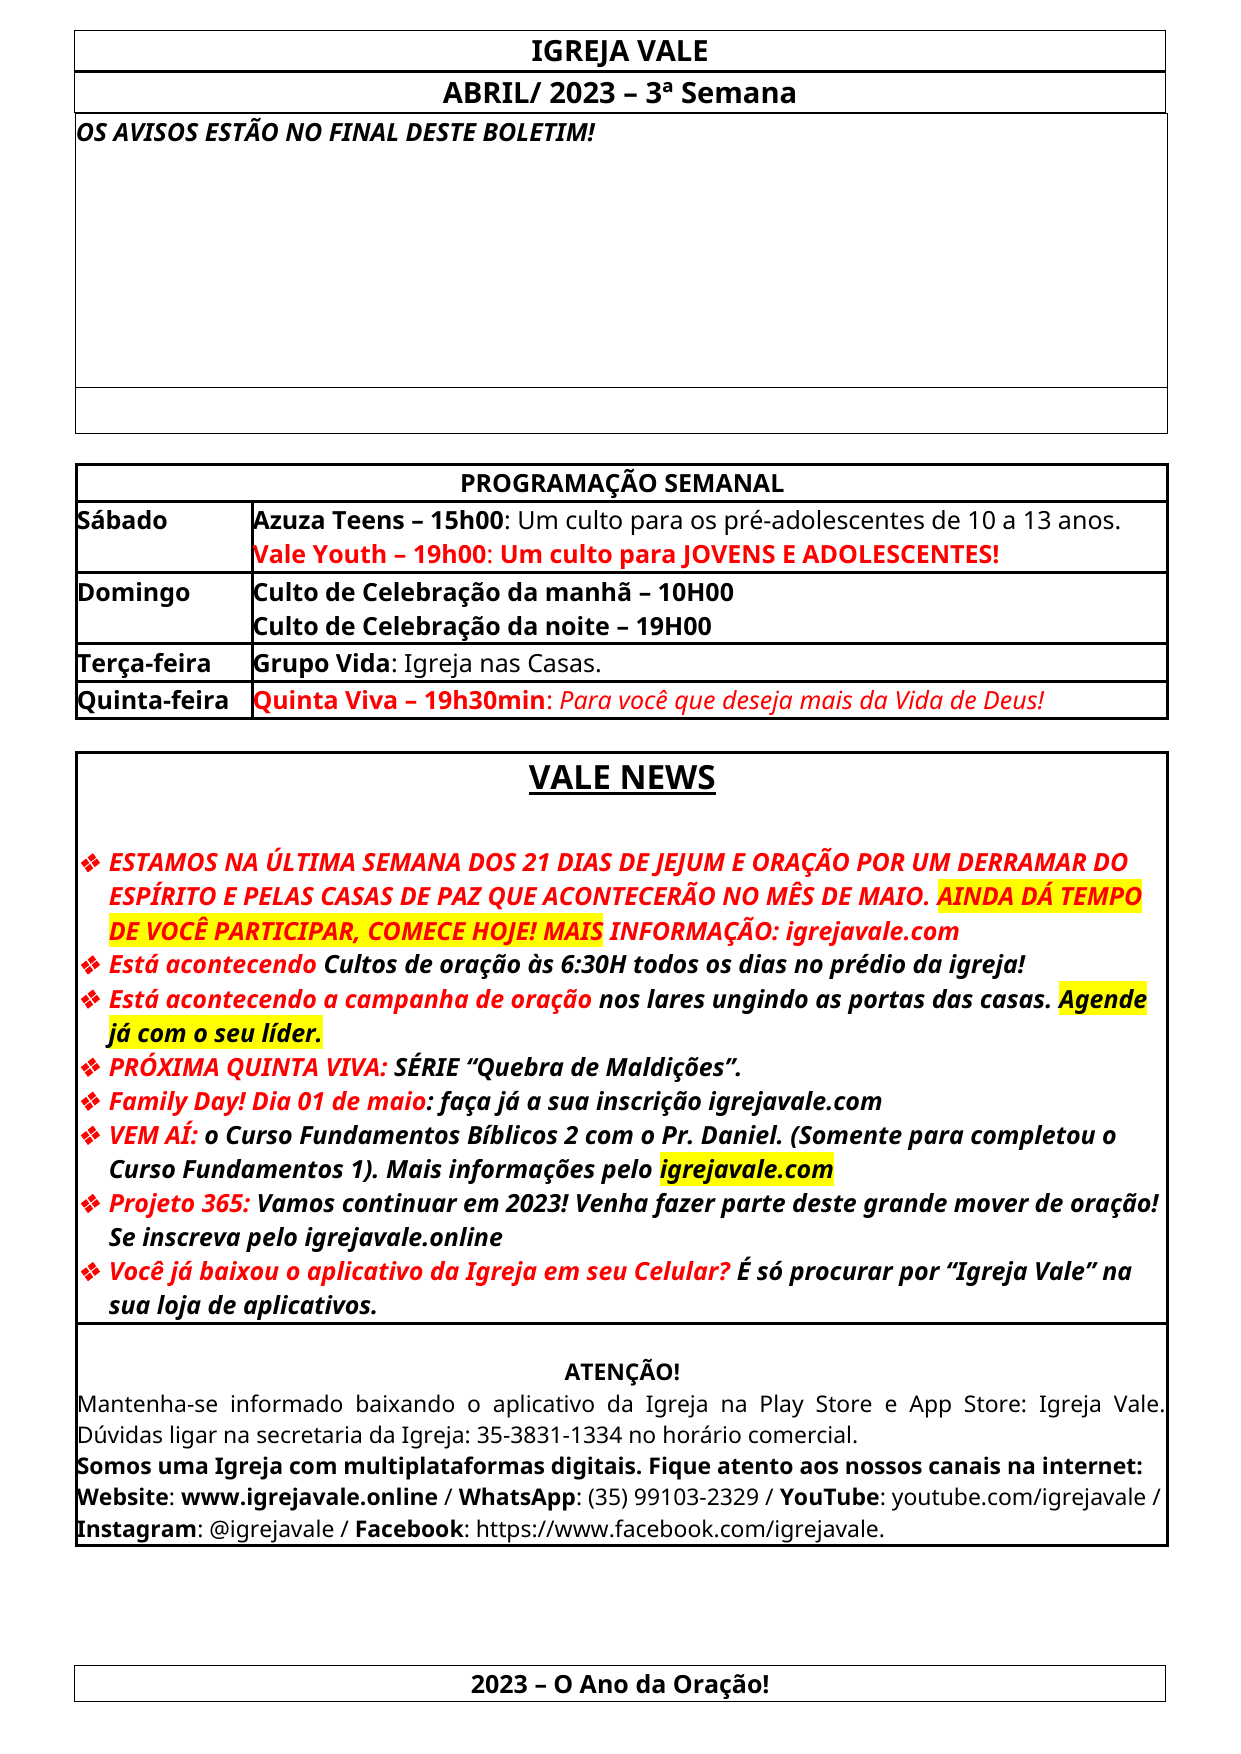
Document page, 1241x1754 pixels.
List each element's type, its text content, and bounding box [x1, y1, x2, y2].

table_cell Culto de Celebração da manhã – 10H00 Culto de Celebração da noite – 19H00 [254, 574, 1166, 642]
table_cell Terça-feira [78, 645, 251, 679]
table_cell ATENÇÃO! Mantenha-se informado baixando o aplicativo da Igreja na Play Store e App Store: Igreja Vale. Dúvidas ligar na secretaria da Igreja: 35-3831-1334 no horário comercial. Somos uma Igreja com multiplataformas digitais. Fique atento aos nossos canais na internet: Website: www.igrejavale.online / WhatsApp: (35) 99103-2329 / YouTube: youtube.com/igrejavale / Instagram: @igrejavale / Facebook: https://www.facebook.com/igrejavale. [78, 1325, 1166, 1544]
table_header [76, 114, 1167, 387]
table_header VALE NEWS ESTAMOS NA ÚLTIMA SEMANA DOS 21 DIAS DE JEJUM E ORAÇÃO POR UM DERRAMAR DO ESPÍRITO E PELAS CASAS DE PAZ QUE ACONTECERÃO NO MÊS DE MAIO. AINDA DÁ TEMPO DE VOCÊ PARTICIPAR, COMECE HOJE! MAIS INFORMAÇÃO: igrejavale.com Está acontecendo Cultos de oração às 6:30H todos os dias no prédio da igreja! Está acontecendo a campanha de oração nos lares ungindo as portas das casas. Agende já com o seu líder. PRÓXIMA QUINTA VIVA: SÉRIE “Quebra de Maldições”. Family Day! Dia 01 de maio: faça já a sua inscrição igrejavale.com VEM AÍ: o Curso Fundamentos Bíblicos 2 com o Pr. Daniel. (Somente para completou o Curso Fundamentos 1). Mais informações pelo igrejavale.com Projeto 365: Vamos continuar em 2023! Venha fazer parte deste grande mover de oração! Se inscreva pelo igrejavale.online Você já baixou o aplicativo da Igreja em seu Celular? É só procurar por “Igreja Vale” na sua loja de aplicativos. [78, 754, 1166, 1322]
table_cell Quinta Viva – 19h30min: Para você que deseja mais da Vida de Deus! [254, 683, 1166, 717]
table_header PROGRAMAÇÃO SEMANAL [78, 466, 1166, 500]
table_cell [76, 388, 1167, 433]
table_cell Sábado [78, 503, 251, 571]
table_cell Domingo [78, 574, 251, 642]
table_cell Grupo Vida: Igreja nas Casas. [254, 645, 1166, 679]
table_cell Quinta-feira [78, 683, 251, 717]
table_cell Azuza Teens – 15h00: Um culto para os pré-adolescentes de 10 a 13 anos. Vale Youth – 19h00: Um culto para JOVENS E ADOLESCENTES! [254, 503, 1166, 571]
